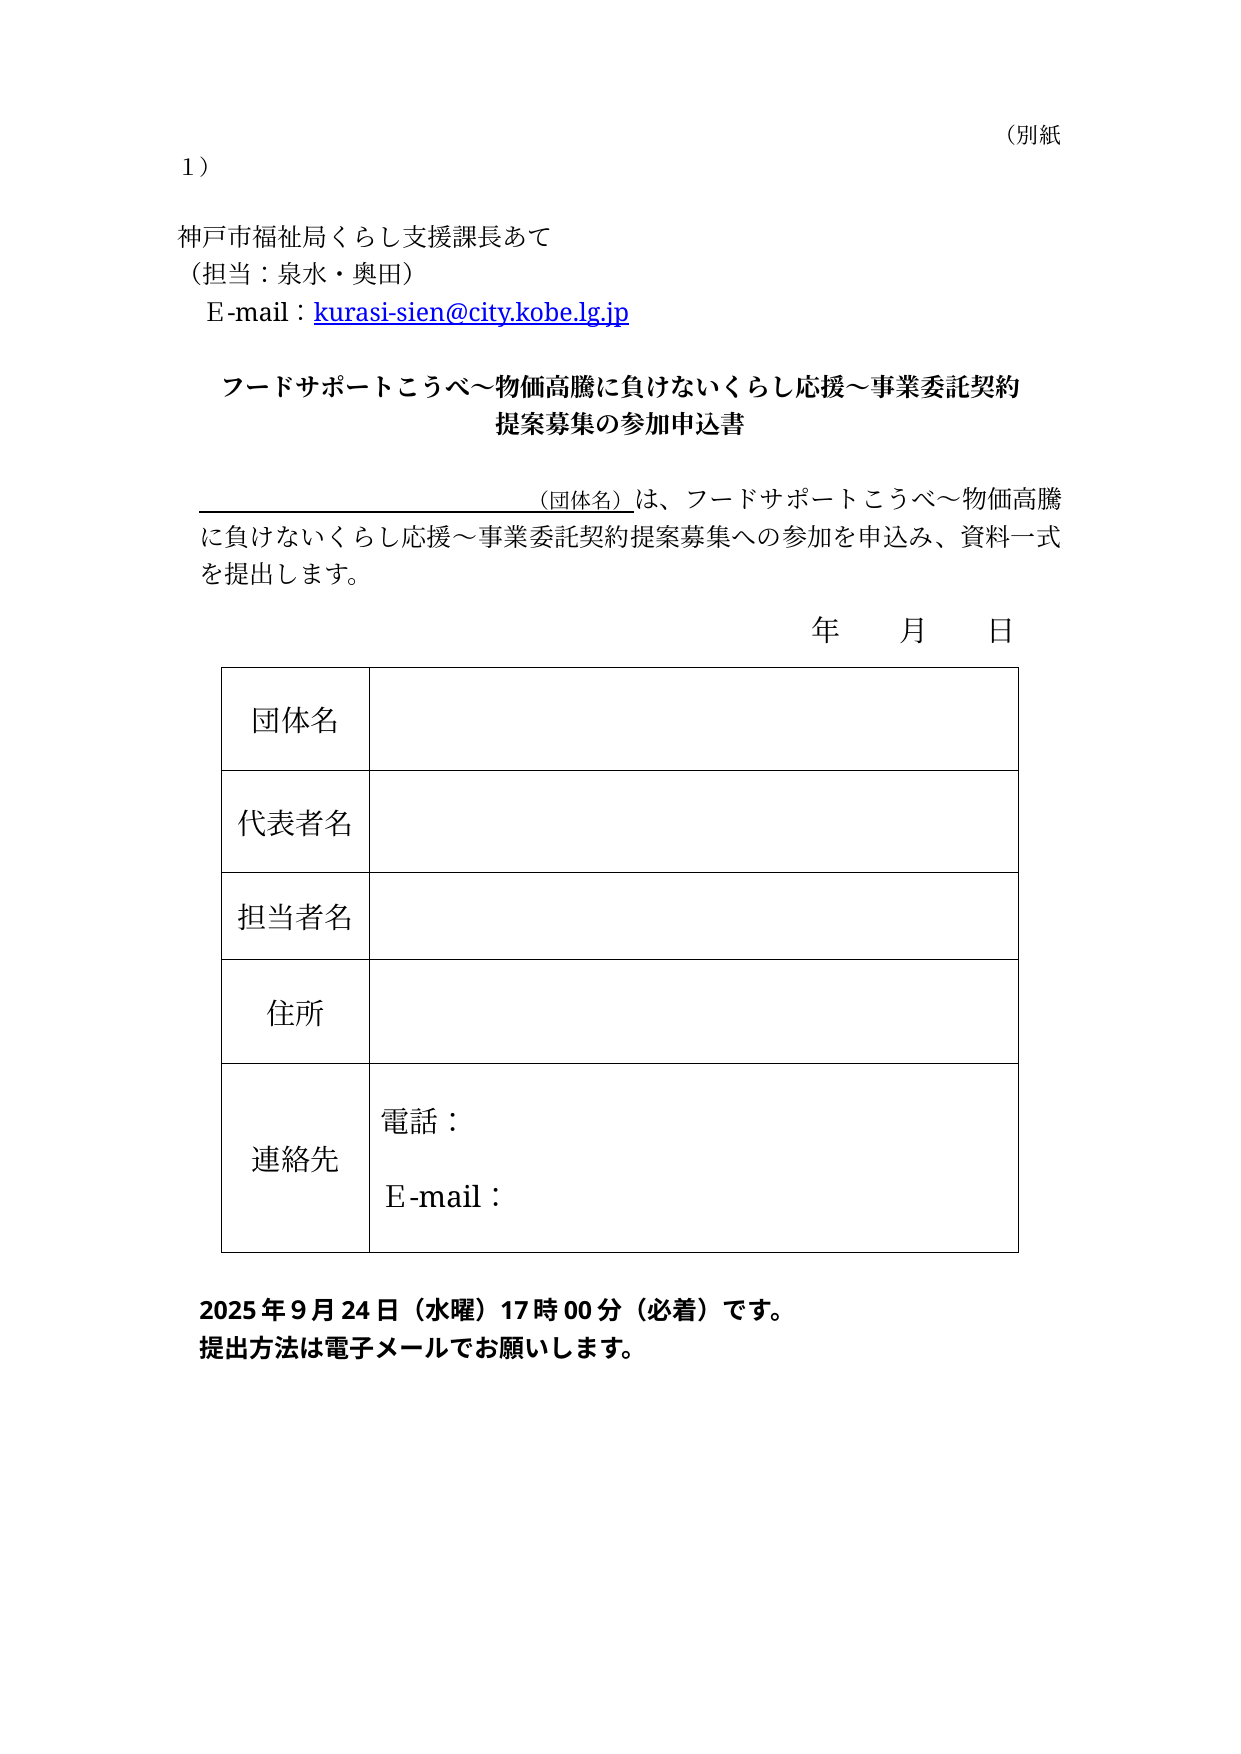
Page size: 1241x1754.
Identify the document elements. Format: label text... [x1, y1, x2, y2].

table_cell 代表者名 [222, 771, 369, 872]
table_cell 住所 [222, 960, 369, 1063]
table_header 団体名 [222, 668, 369, 770]
text （担当：泉水・奥田） [177, 254, 1063, 292]
table_cell [370, 873, 1018, 959]
text （団体名）は、フードサポートこうべ～物価高騰に負けないくらし応援～事業委託契約提案募集への参加を申込み、資料一式を提出します。 [199, 479, 1063, 592]
text 提案募集の参加申込書 [177, 404, 1063, 442]
table_cell 担当者名 [222, 873, 369, 959]
text 神戸市福祉局くらし支援課長あて [177, 217, 1063, 254]
text Ｅ-mail：kurasi-sien@city.kobe.lg.jp [177, 292, 1063, 329]
text 年 月 日 [177, 592, 1063, 667]
table_header [370, 668, 1018, 770]
table_cell 連絡先 [222, 1064, 369, 1252]
text 提出方法は電子メールでお願いします。 [199, 1328, 1063, 1365]
text 2025年９月24日（水曜）17時00分（必着）です。 [199, 1290, 1063, 1328]
table_cell [370, 771, 1018, 872]
table_cell 電話： Ｅ-mail： [370, 1064, 1018, 1252]
text フードサポートこうべ～物価高騰に負けないくらし応援～事業委託契約 [177, 367, 1063, 404]
table_cell [370, 960, 1018, 1063]
